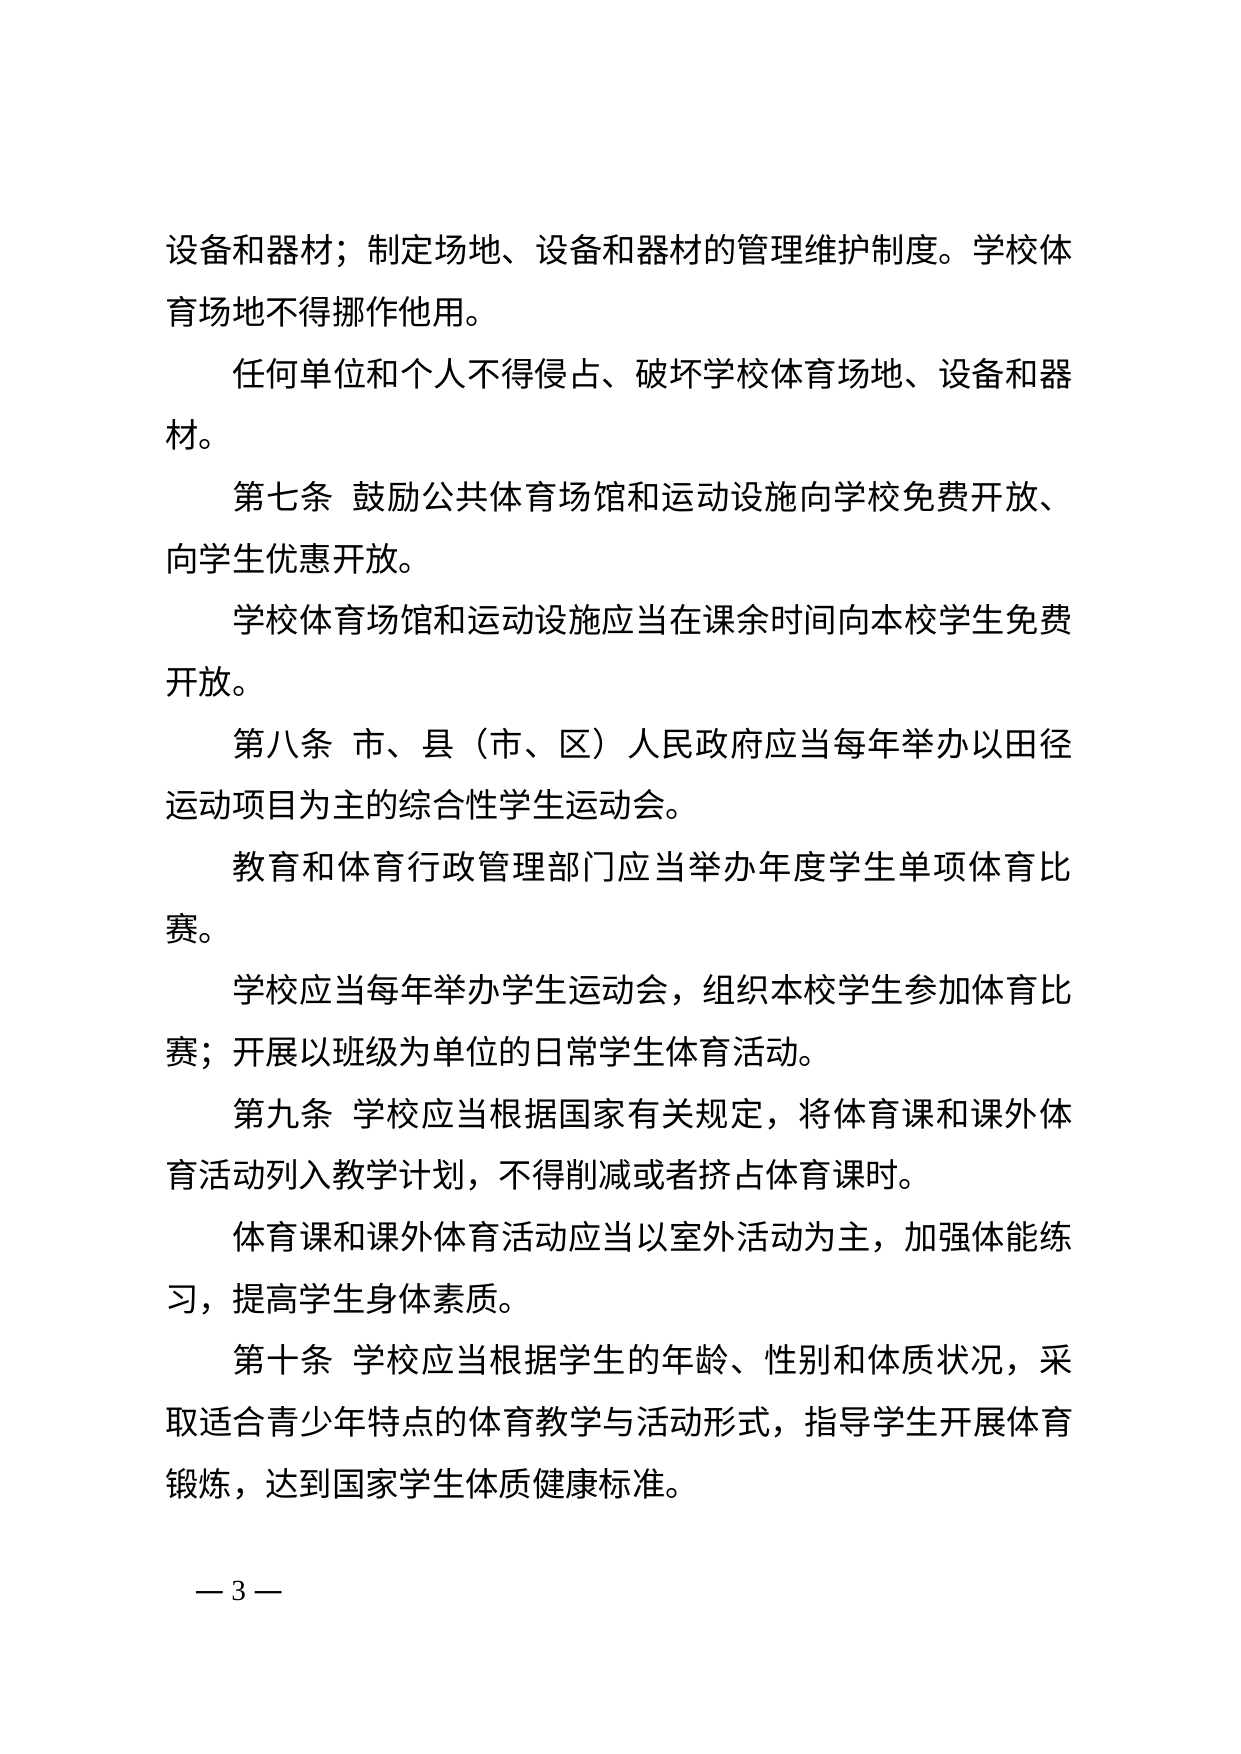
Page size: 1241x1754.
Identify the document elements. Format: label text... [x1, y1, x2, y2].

text 体育课和课外体育活动应当以室外活动为主，加强体能练习，提高学生身体素质。 [165, 1200, 1075, 1324]
text 学校体育场馆和运动设施应当在课余时间向本校学生免费开放。 [165, 584, 1075, 707]
text 第八条 市、县（市、区）人民政府应当每年举办以田径运动项目为主的综合性学生运动会。 [165, 707, 1075, 830]
text 任何单位和个人不得侵占、破坏学校体育场地、设备和器材。 [165, 337, 1075, 460]
text 学校应当每年举办学生运动会，组织本校学生参加体育比赛；开展以班级为单位的日常学生体育活动。 [165, 954, 1075, 1077]
text 第九条 学校应当根据国家有关规定，将体育课和课外体育活动列入教学计划，不得削减或者挤占体育课时。 [165, 1077, 1075, 1200]
text 第十条 学校应当根据学生的年龄、性别和体质状况，采取适合青少年特点的体育教学与活动形式，指导学生开展体育锻炼，达到国家学生体质健康标准。 [165, 1324, 1075, 1509]
text 教育和体育行政管理部门应当举办年度学生单项体育比赛。 [165, 830, 1075, 954]
text 第七条 鼓励公共体育场馆和运动设施向学校免费开放、向学生优惠开放。 [165, 460, 1075, 584]
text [165, 214, 1075, 337]
